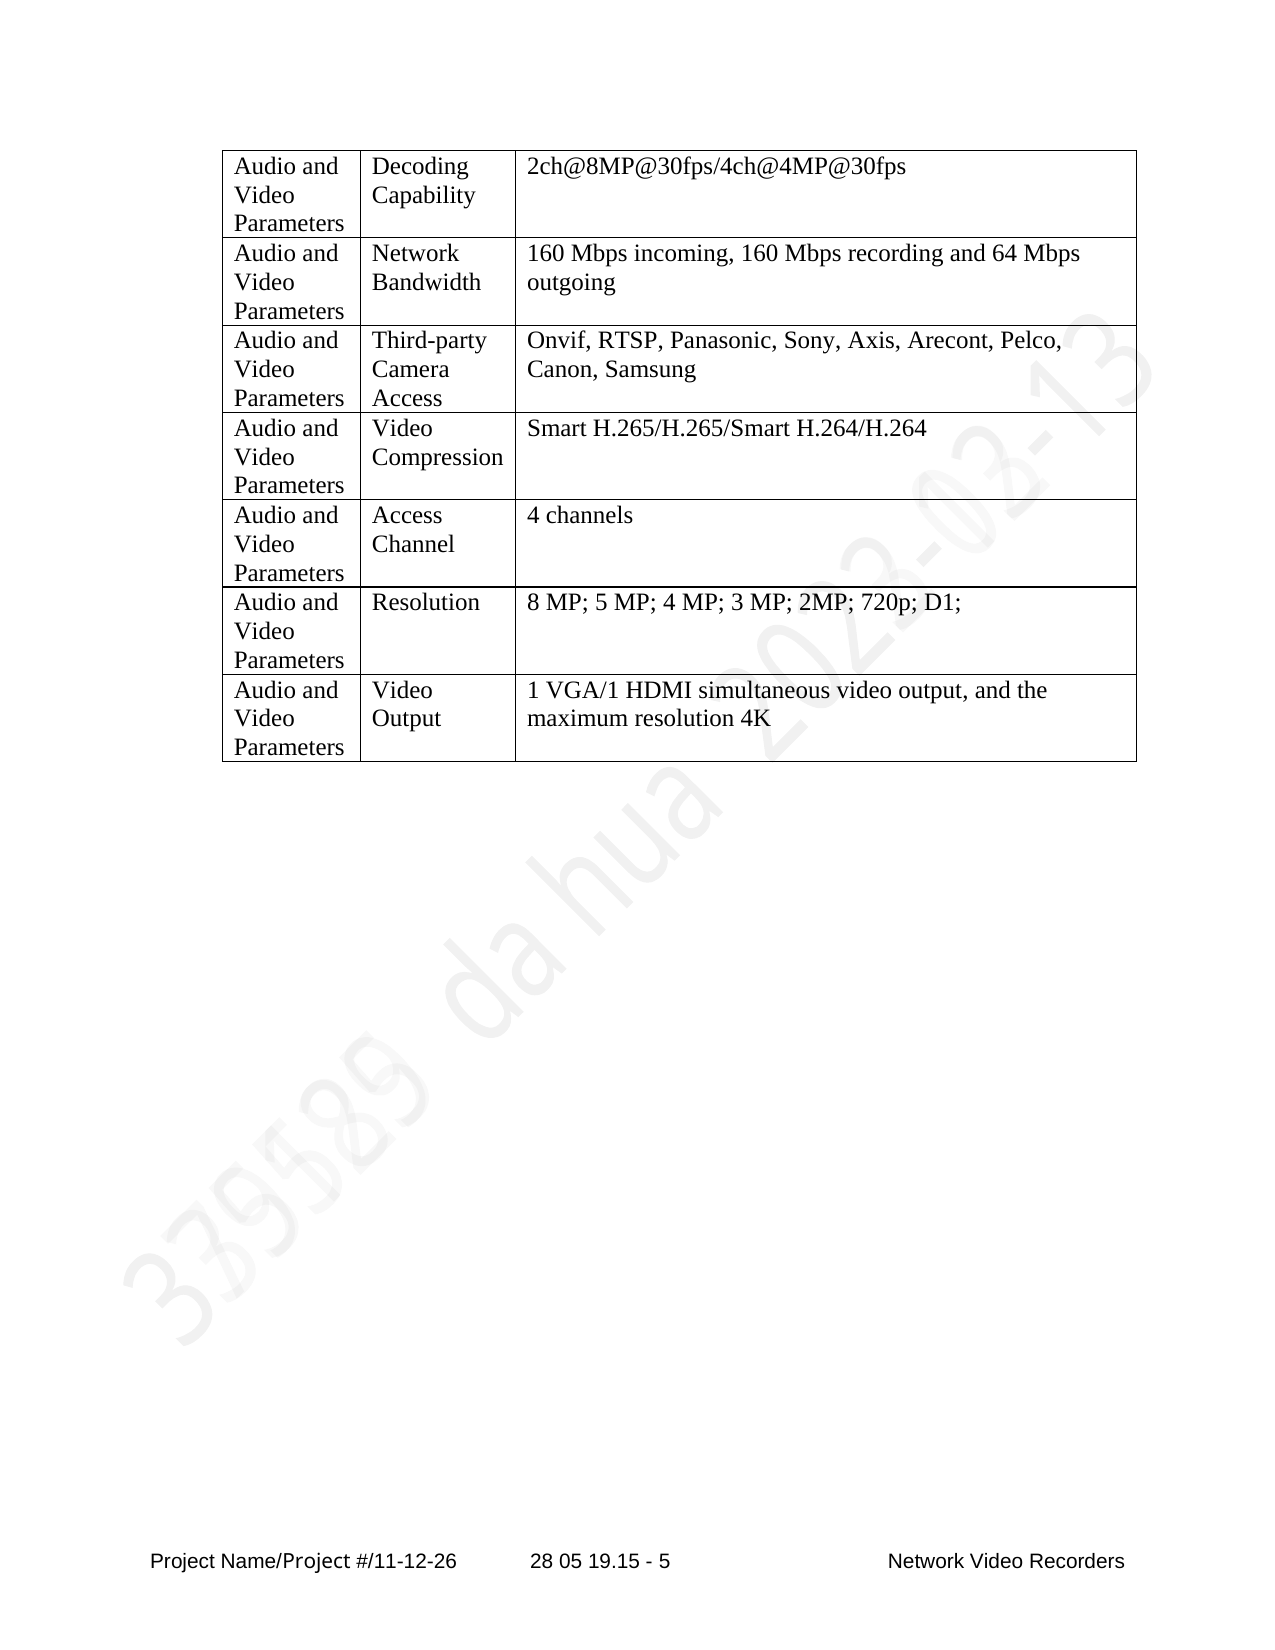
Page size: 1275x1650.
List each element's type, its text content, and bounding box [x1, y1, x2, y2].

table_cell Audio and Video Parameters [223, 675, 360, 761]
table_cell 4 channels [516, 500, 1136, 586]
table_cell 8 MP; 5 MP; 4 MP; 3 MP; 2MP; 720p; D1; [516, 588, 1136, 674]
table_cell Audio and Video Parameters [223, 326, 360, 412]
table_cell Audio and Video Parameters [223, 151, 360, 237]
table_cell Video Compression [361, 413, 515, 499]
table_cell Network Bandwidth [361, 238, 515, 324]
table_cell Onvif, RTSP, Panasonic, Sony, Axis, Arecont, Pelco, Canon, Samsung [516, 326, 1136, 412]
table_cell Audio and Video Parameters [223, 413, 360, 499]
table_cell Access Channel [361, 500, 515, 586]
table_cell Video Output [361, 675, 515, 761]
table_cell Audio and Video Parameters [223, 238, 360, 324]
table_cell Resolution [361, 588, 515, 674]
table_cell 1 VGA/1 HDMI simultaneous video output, and the maximum resolution 4K [516, 675, 1136, 761]
table_cell Decoding Capability [361, 151, 515, 237]
table_cell 160 Mbps incoming, 160 Mbps recording and 64 Mbps outgoing [516, 238, 1136, 324]
table_cell Audio and Video Parameters [223, 588, 360, 674]
table_cell 2ch@8MP@30fps/4ch@4MP@30fps [516, 151, 1136, 237]
table_cell Audio and Video Parameters [223, 500, 360, 586]
table_cell Third-party Camera Access [361, 326, 515, 412]
table_cell Smart H.265/H.265/Smart H.264/H.264 [516, 413, 1136, 499]
